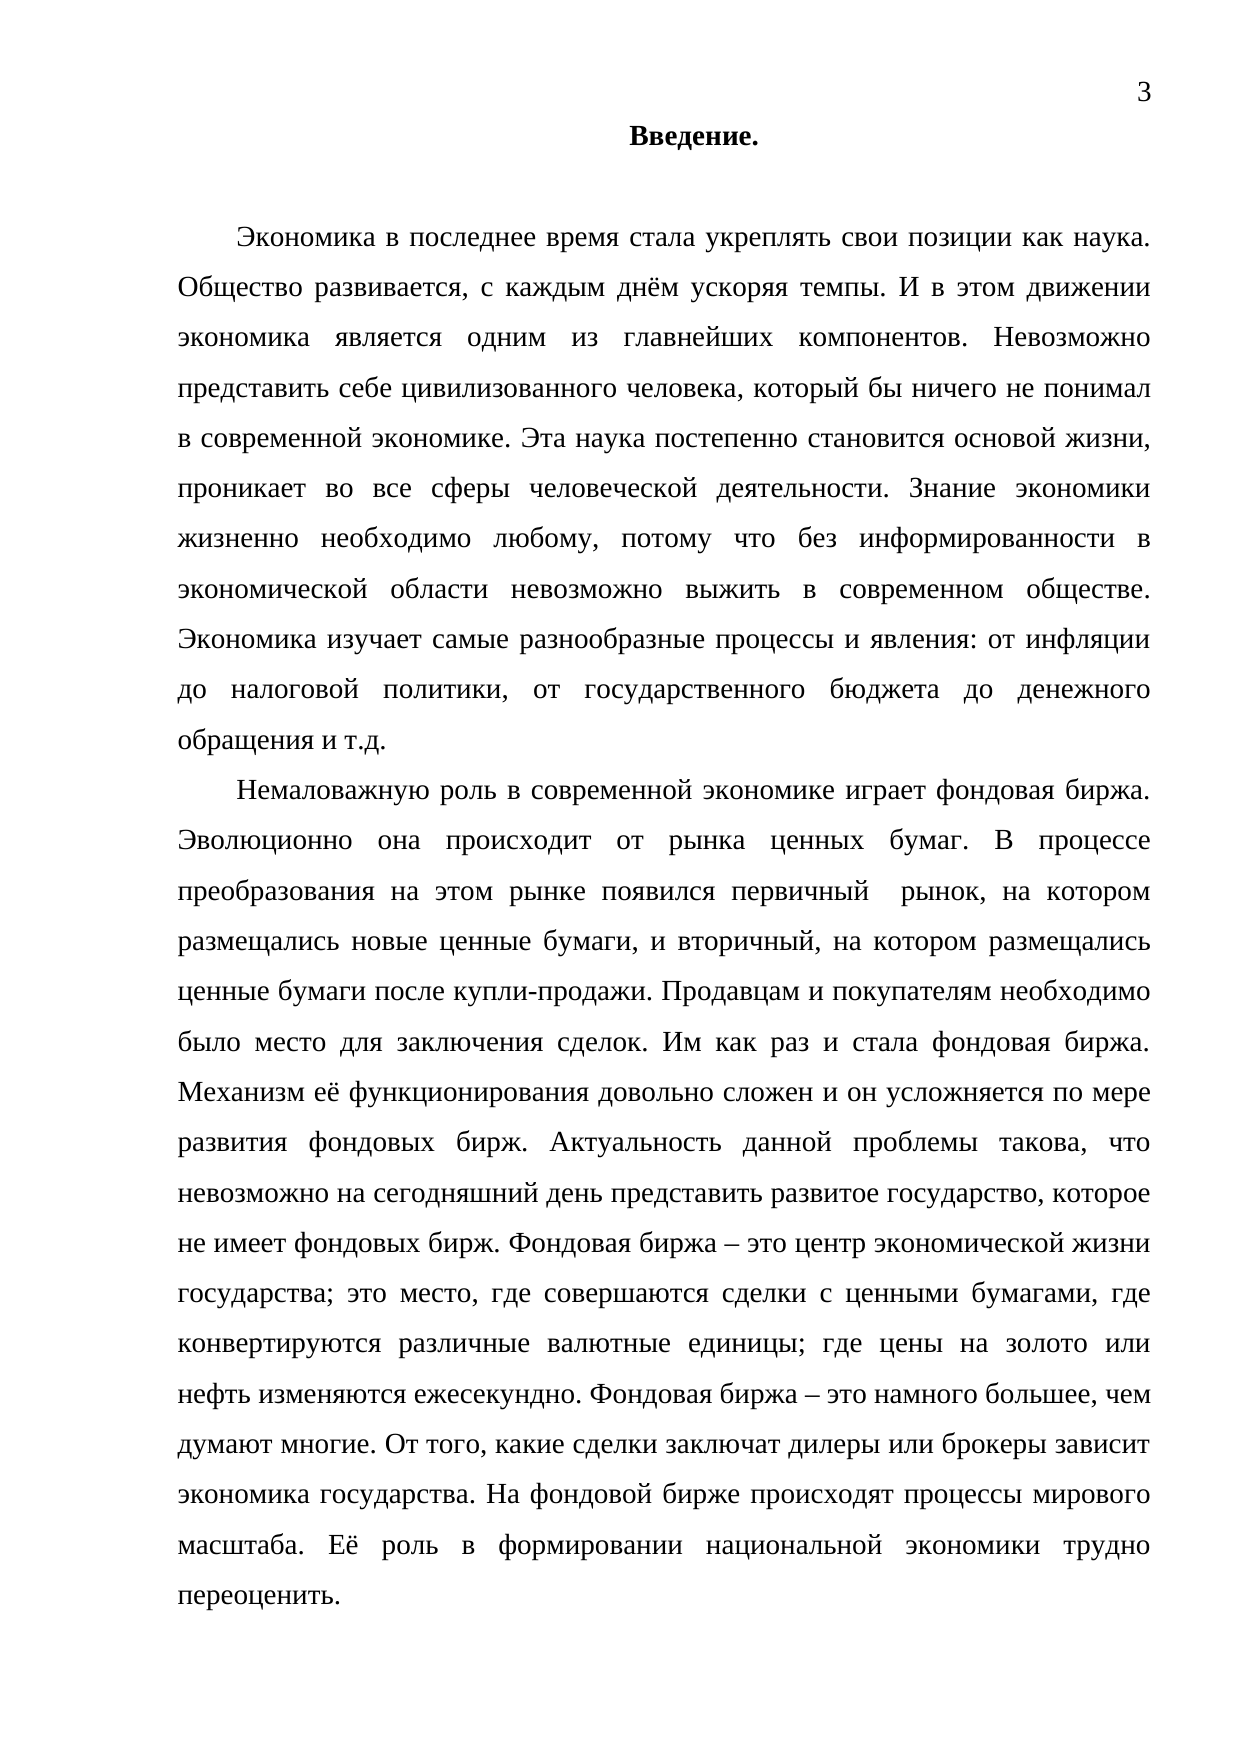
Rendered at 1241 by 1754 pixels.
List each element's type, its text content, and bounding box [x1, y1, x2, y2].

text Экономика в последнее время стала укреплять свои позиции как наука. Общество развивается, с каждым днём ускоряя темпы. И в этом движении экономика является одним из главнейших компонентов. Невозможно представить себе цивилизованного человека, который бы ничего не понимал в современной экономике. Эта наука постепенно становится основой жизни, проникает во все сферы человеческой деятельности. Знание экономики жизненно необходимо любому, потому что без информированности в экономической области невозможно выжить в современном обществе. Экономика изучает самые разнообразные процессы и явления: от инфляции до налоговой политики, от государственного бюджета до денежного обращения и т.д. [177, 219, 1152, 755]
text Введение. [177, 118, 1152, 152]
text Немаловажную роль в современной экономике играет фондовая биржа. Эволюционно она происходит от рынка ценных бумаг. В процессе преобразования на этом рынке появился первичный рынок, на котором размещались новые ценные бумаги, и вторичный, на котором размещались ценные бумаги после купли-продажи. Продавцам и покупателям необходимо было место для заключения сделок. Им как раз и стала фондовая биржа. Механизм её функционирования довольно сложен и он усложняется по мере развития фондовых бирж. Актуальность данной проблемы такова, что невозможно на сегодняшний день представить развитое государство, которое не имеет фондовых бирж. Фондовая биржа – это центр экономической жизни государства; это место, где совершаются сделки с ценными бумагами, где конвертируются различные валютные единицы; где цены на золото или нефть изменяются ежесекундно. Фондовая биржа – это намного большее, чем думают многие. От того, какие сделки заключат дилеры или брокеры зависит экономика государства. На фондовой бирже происходят процессы мирового масштаба. Её роль в формировании национальной экономики трудно переоценить. [177, 772, 1152, 1611]
